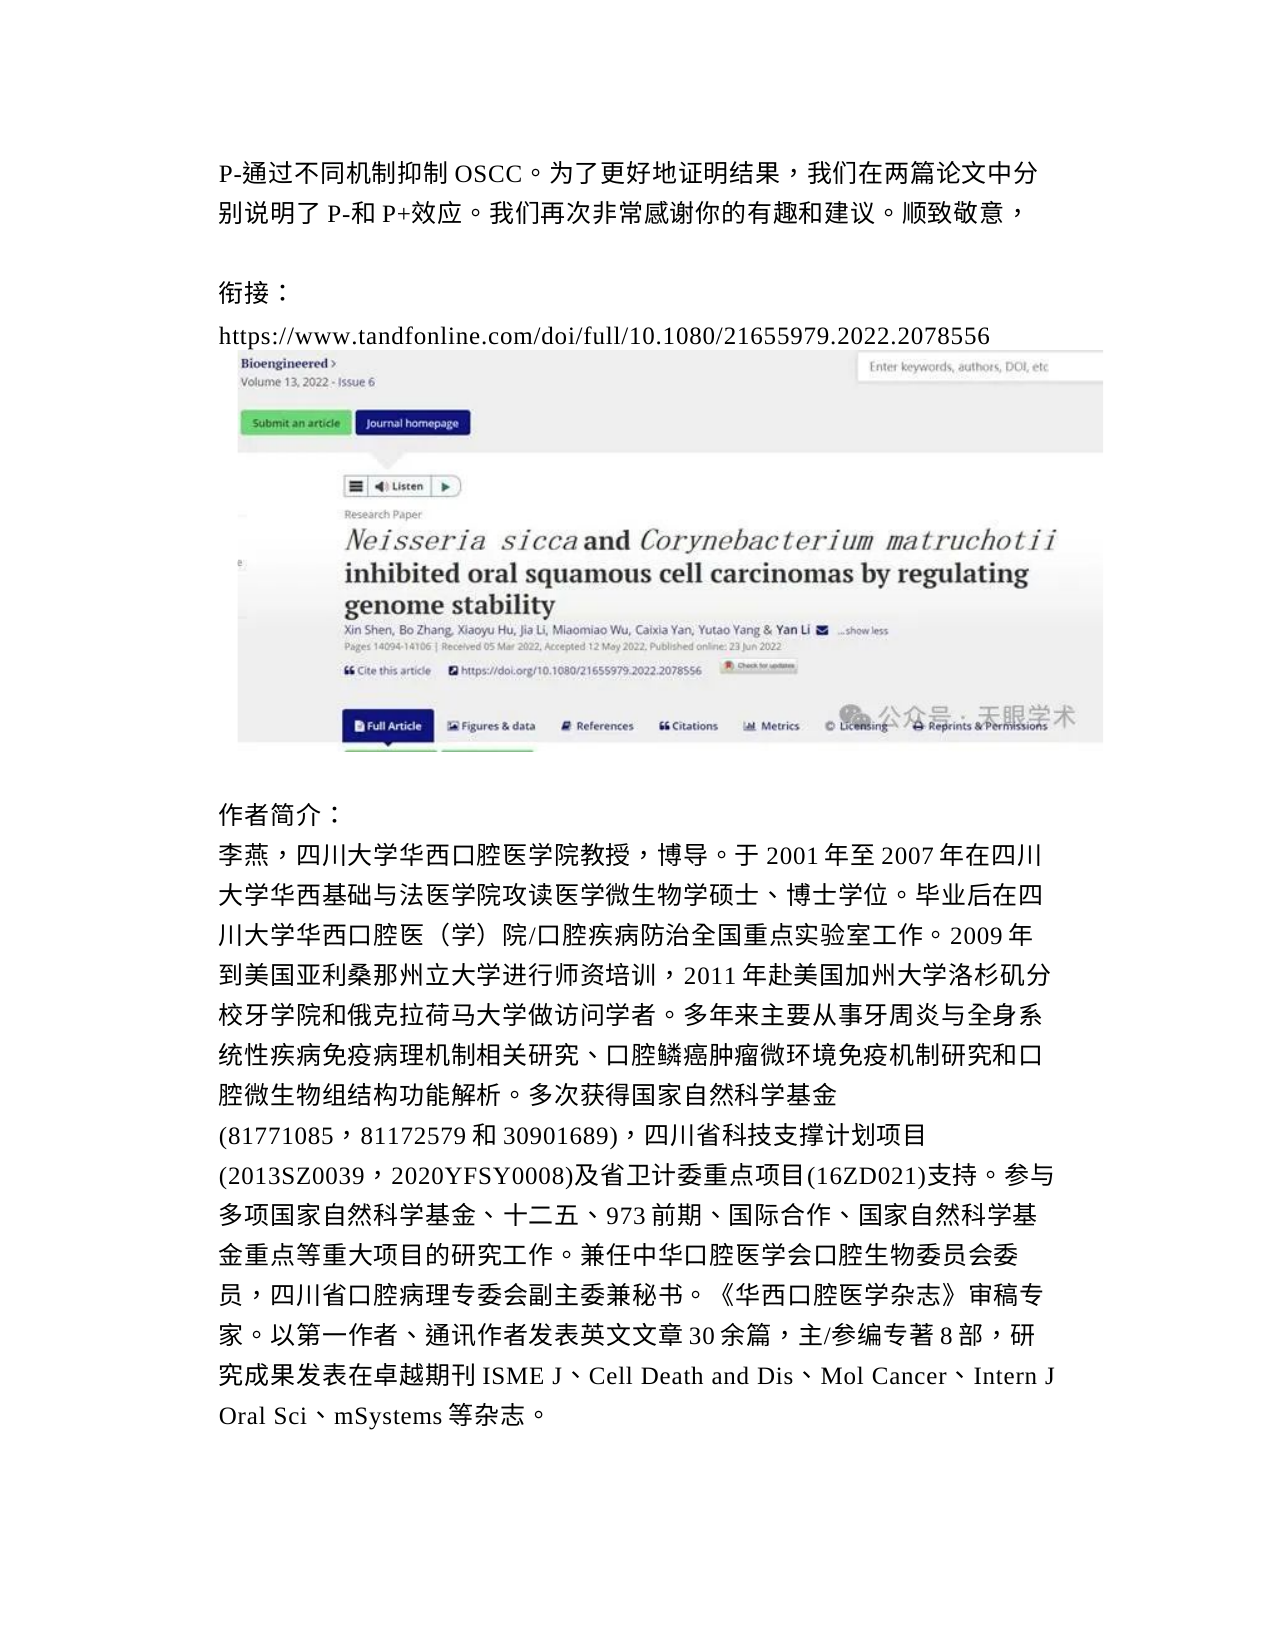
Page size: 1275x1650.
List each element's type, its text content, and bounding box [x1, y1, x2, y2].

text https://www.tandfonline.com/doi/full/10.1080/21655979.2022.2078556 [219, 310, 1056, 350]
text 作者简介： [219, 792, 1056, 832]
picture [237, 350, 1104, 752]
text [219, 150, 1056, 230]
text 衔接： [219, 270, 1056, 310]
text 李燕，四川大学华西口腔医学院教授，博导。于2001年至2007年在四川大学华西基础与法医学院攻读医学微生物学硕士、博士学位。毕业后在四川大学华西口腔医（学）院/口腔疾病防治全国重点实验室工作。2009年到美国亚利桑那州立大学进行师资培训，2011年赴美国加州大学洛杉矶分校牙学院和俄克拉荷马大学做访问学者。多年来主要从事牙周炎与全身系统性疾病免疫病理机制相关研究、口腔鳞癌肿瘤微环境免疫机制研究和口腔微生物组结构功能解析。多次获得国家自然科学基金(81771085，81172579和30901689)，四川省科技支撑计划项目(2013SZ0039，2020YFSY0008)及省卫计委重点项目(16ZD021)支持。参与多项国家自然科学基金、十二五、973前期、国际合作、国家自然科学基金重点等重大项目的研究工作。兼任中华口腔医学会口腔生物委员会委员，四川省口腔病理专委会副主委兼秘书。《华西口腔医学杂志》审稿专家。以第一作者、通讯作者发表英文文章30余篇，主/参编专著8部，研究成果发表在卓越期刊ISME J、Cell Death and Dis、Mol Cancer、Intern J Oral Sci、mSystems等杂志。 [219, 832, 1056, 1432]
